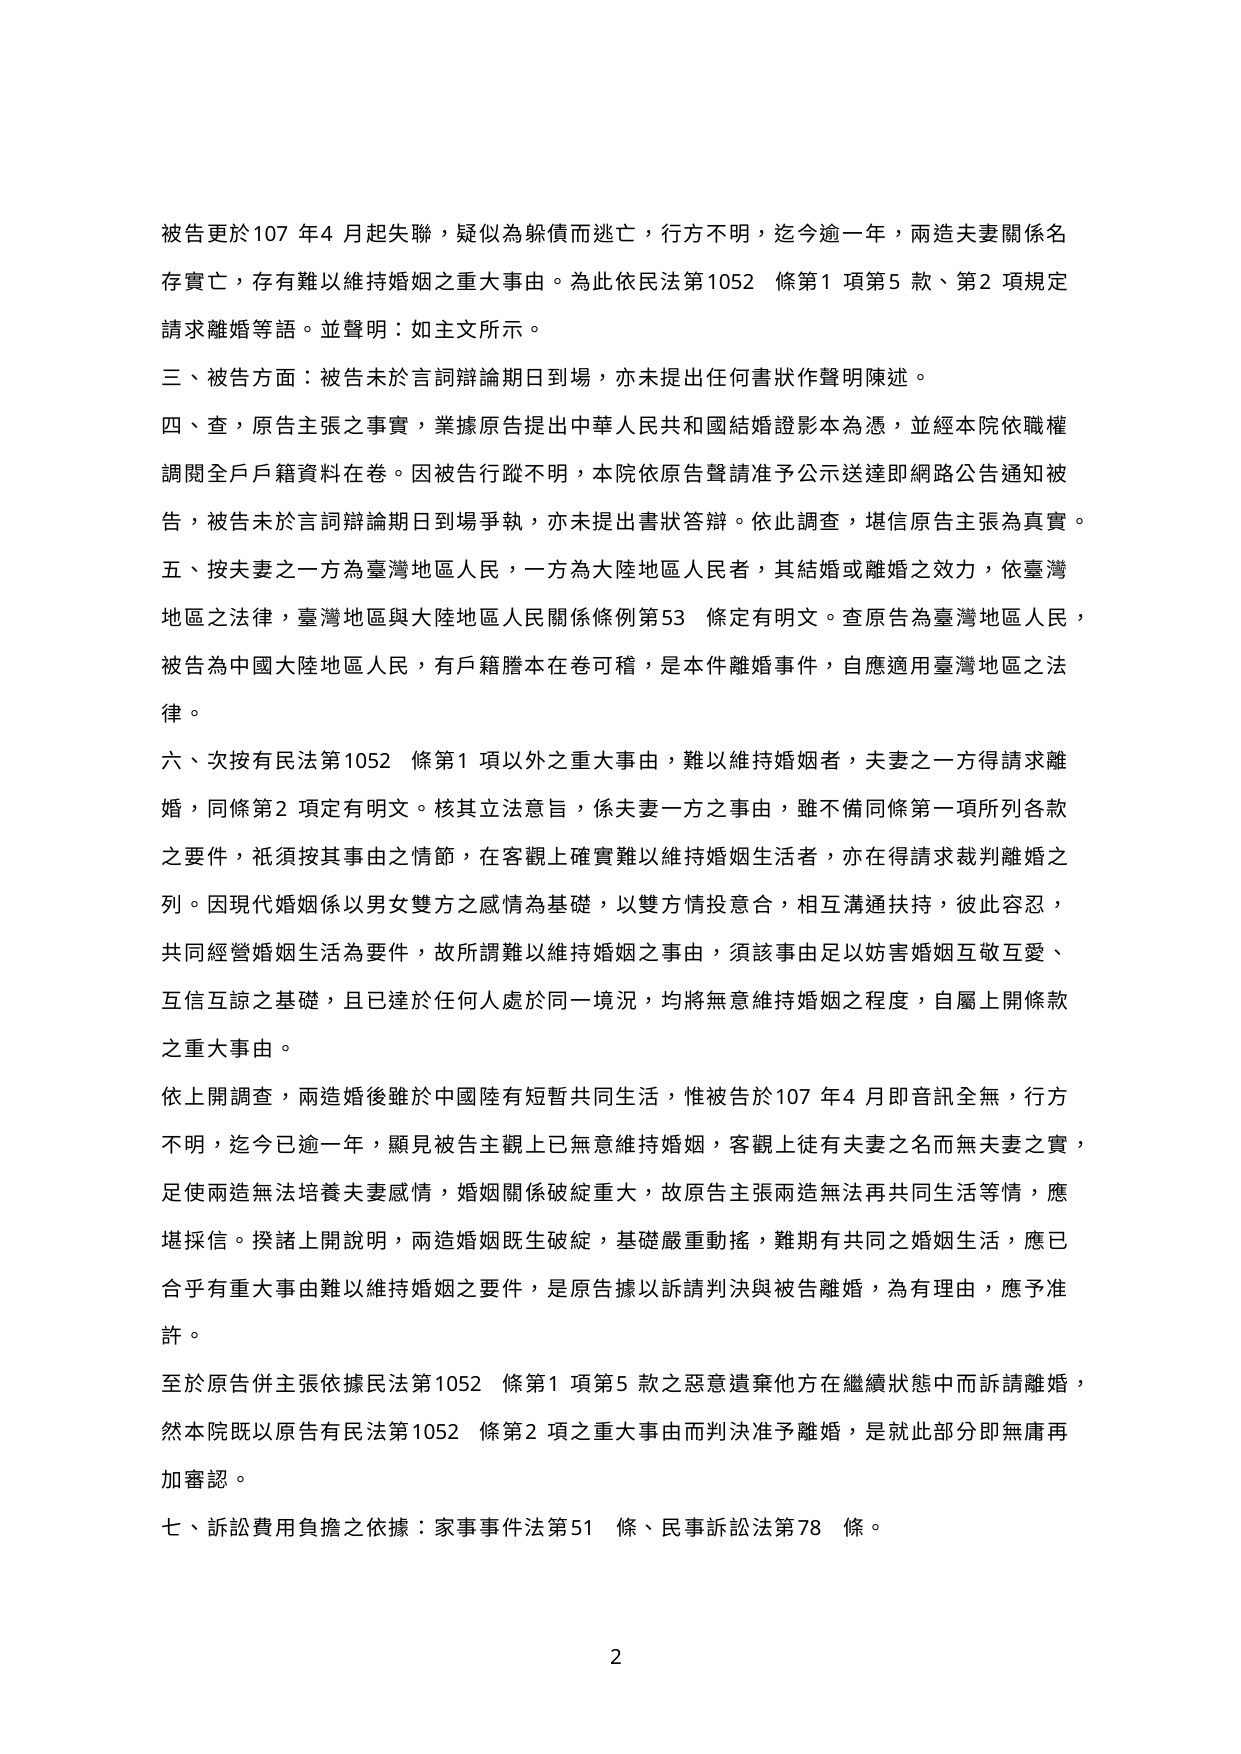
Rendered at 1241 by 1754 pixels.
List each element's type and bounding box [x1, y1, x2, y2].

text [162, 212, 1070, 1547]
